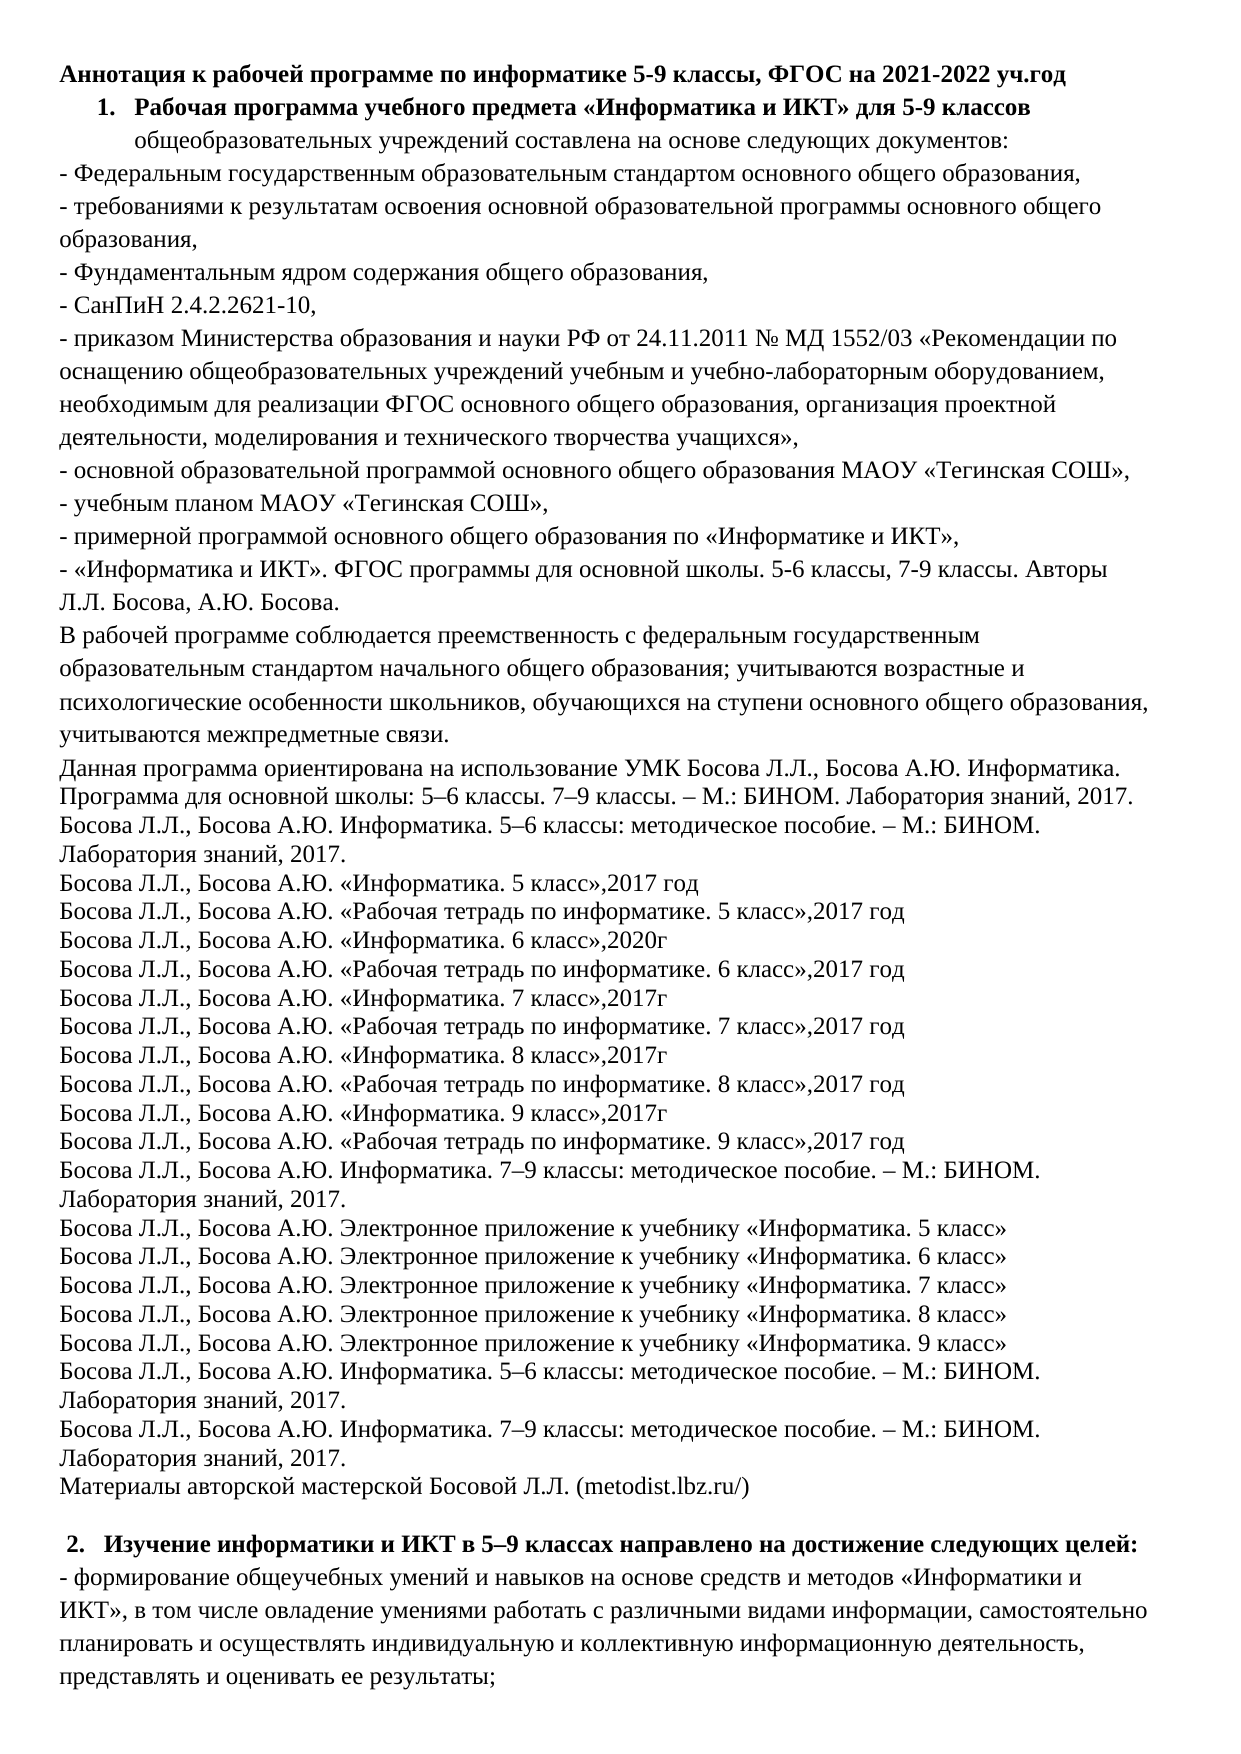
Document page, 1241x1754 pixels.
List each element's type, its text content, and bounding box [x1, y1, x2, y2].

text Данная программа ориентирована на использование УМК Босова Л.Л., Босова А.Ю. Информатика. [59, 753, 1152, 781]
text Аннотация к рабочей программе по информатике 5-9 классы, ФГОС на 2021-2022 уч.год [59, 59, 1152, 88]
text Босова Л.Л., Босова А.Ю. Электронное приложение к учебнику «Информатика. 9 класс» [59, 1328, 1152, 1356]
text Босова Л.Л., Босова А.Ю. «Информатика. 8 класс»,2017г [59, 1040, 1152, 1069]
text Босова Л.Л., Босова А.Ю. «Информатика. 6 класс»,2020г [59, 925, 1152, 954]
text Босова Л.Л., Босова А.Ю. Электронное приложение к учебнику «Информатика. 8 класс» [59, 1299, 1152, 1328]
text - Федеральным государственным образовательным стандартом основного общего образования, [59, 158, 1152, 187]
text - учебным планом МАОУ «Тегинская СОШ», [59, 488, 1152, 517]
text Босова Л.Л., Босова А.Ю. Электронное приложение к учебнику «Информатика. 6 класс» [59, 1241, 1152, 1270]
text Программа для основной школы: 5–6 классы. 7–9 классы. – М.: БИНОМ. Лаборатория знаний, 2017. [59, 781, 1152, 810]
text Босова Л.Л., Босова А.Ю. «Рабочая тетрадь по информатике. 7 класс»,2017 год [59, 1011, 1152, 1040]
text - основной образовательной программой основного общего образования МАОУ «Тегинская СОШ», [59, 455, 1152, 484]
text - формирование общеучебных умений и навыков на основе средств и методов «Информатики и ИКТ», в том числе овладение умениями работать с различными видами информации, самостоятельно планировать и осуществлять индивидуальную и коллективную информационную деятельность, представлять и оценивать ее результаты; [59, 1562, 1152, 1690]
text Босова Л.Л., Босова А.Ю. «Информатика. 9 класс»,2017г [59, 1098, 1152, 1126]
text Босова Л.Л., Босова А.Ю. «Рабочая тетрадь по информатике. 8 класс»,2017 год [59, 1069, 1152, 1098]
text Босова Л.Л., Босова А.Ю. «Рабочая тетрадь по информатике. 9 класс»,2017 год [59, 1126, 1152, 1155]
text Босова Л.Л., Босова А.Ю. Информатика. 7–9 классы: методическое пособие. – М.: БИНОМ. Лаборатория знаний, 2017. [59, 1414, 1152, 1471]
text Босова Л.Л., Босова А.Ю. Электронное приложение к учебнику «Информатика. 7 класс» [59, 1270, 1152, 1299]
text - Фундаментальным ядром содержания общего образования, [59, 257, 1152, 286]
text Босова Л.Л., Босова А.Ю. «Информатика. 5 класс»,2017 год [59, 868, 1152, 896]
text - примерной программой основного общего образования по «Информатике и ИКТ», [59, 521, 1152, 550]
text - «Информатика и ИКТ». ФГОС программы для основной школы. 5-6 классы, 7-9 классы. Авторы Л.Л. Босова, А.Ю. Босова. [59, 554, 1152, 616]
text Босова Л.Л., Босова А.Ю. «Информатика. 7 класс»,2017г [59, 983, 1152, 1011]
text Материалы авторской мастерской Босовой Л.Л. (metodist.lbz.ru/) [59, 1471, 1152, 1500]
text Босова Л.Л., Босова А.Ю. Информатика. 7–9 классы: методическое пособие. – М.: БИНОМ. Лаборатория знаний, 2017. [59, 1155, 1152, 1213]
text Босова Л.Л., Босова А.Ю. «Рабочая тетрадь по информатике. 5 класс»,2017 год [59, 896, 1152, 925]
text В рабочей программе соблюдается преемственность с федеральным государственным образовательным стандартом начального общего образования; учитываются возрастные и психологические особенности школьников, обучающихся на ступени основного общего образования, учитываются межпредметные связи. [59, 621, 1152, 748]
text - требованиями к результатам освоения основной образовательной программы основного общего образования, [59, 191, 1152, 253]
text - приказом Министерства образования и науки РФ от 24.11.2011 № МД 1552/03 «Рекомендации по оснащению общеобразовательных учреждений учебным и учебно-лабораторным оборудованием, необходимым для реализации ФГОС основного общего образования, организация проектной деятельности, моделирования и технического творчества учащихся», [59, 323, 1152, 451]
text Босова Л.Л., Босова А.Ю. Электронное приложение к учебнику «Информатика. 5 класс» [59, 1213, 1152, 1241]
text Босова Л.Л., Босова А.Ю. Информатика. 5–6 классы: методическое пособие. – М.: БИНОМ. Лаборатория знаний, 2017. [59, 810, 1152, 868]
list Рабочая программа учебного предмета «Информатика и ИКТ» для 5-9 классов общеобразовательных учреждений составлена на основе следующих документов: [97, 92, 1152, 154]
list Изучение информатики и ИКТ в 5–9 классах направлено на достижение следующих целей: [66, 1529, 1152, 1558]
text - СанПиН 2.4.2.2621-10, [59, 290, 1152, 319]
text Босова Л.Л., Босова А.Ю. Информатика. 5–6 классы: методическое пособие. – М.: БИНОМ. Лаборатория знаний, 2017. [59, 1356, 1152, 1414]
text Босова Л.Л., Босова А.Ю. «Рабочая тетрадь по информатике. 6 класс»,2017 год [59, 954, 1152, 983]
